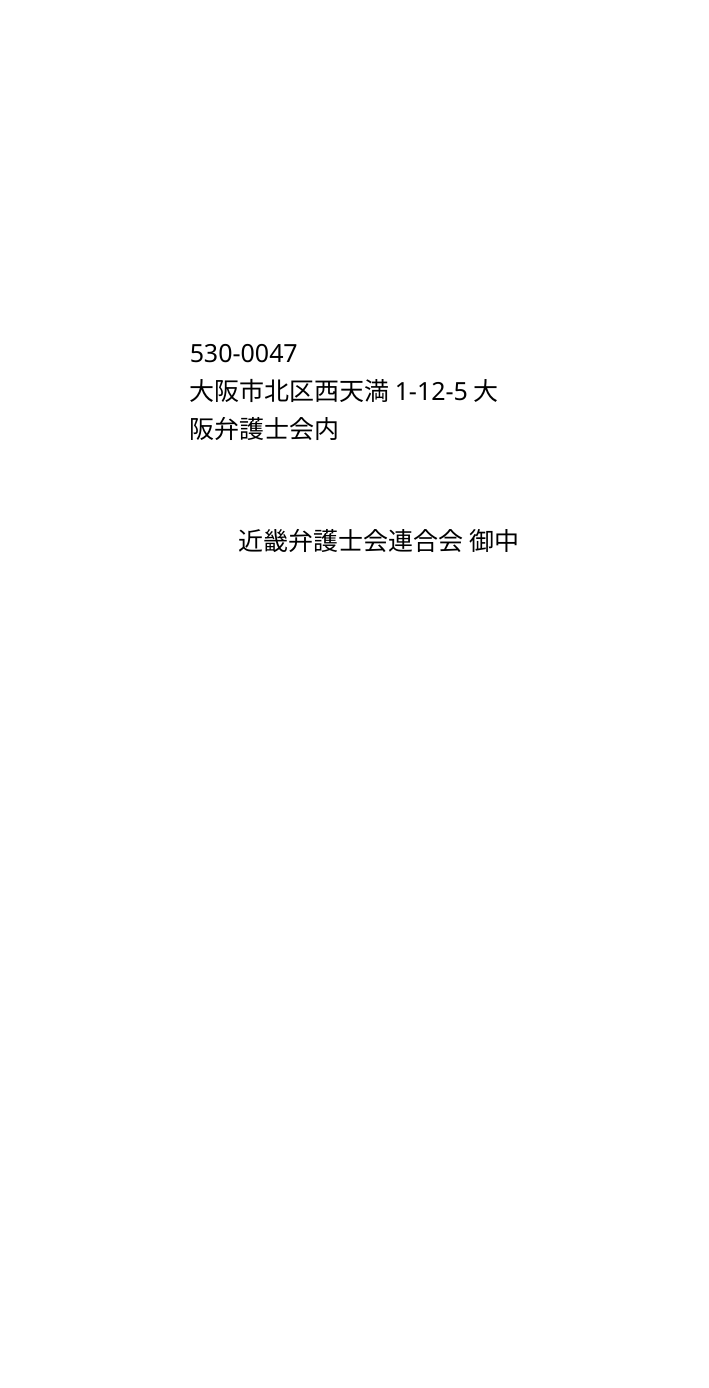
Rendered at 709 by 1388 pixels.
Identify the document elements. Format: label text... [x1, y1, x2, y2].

text 近畿弁護士会連合会 御中 [177, 521, 519, 559]
text 530-0047 [189, 334, 519, 371]
text 大阪市北区西天満1-12-5大阪弁護士会内 [189, 371, 519, 446]
